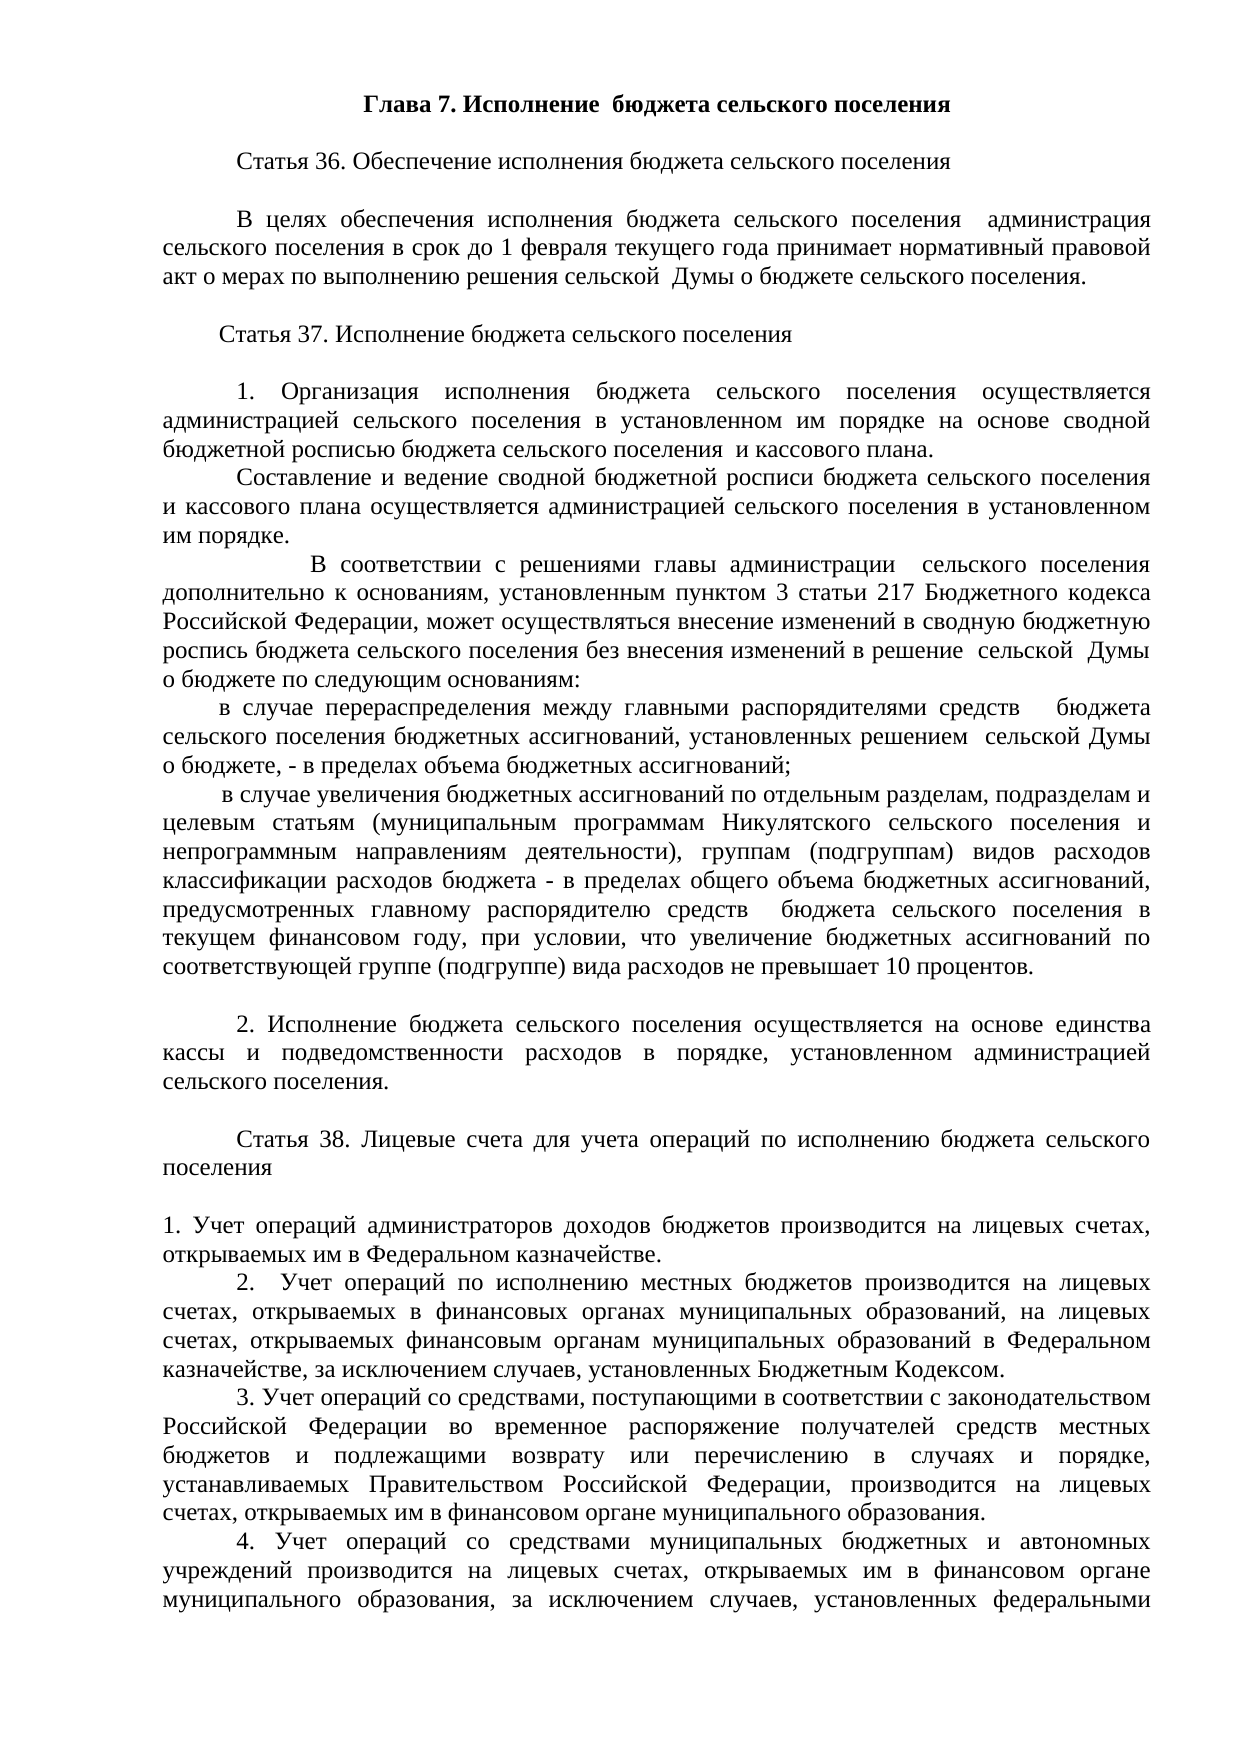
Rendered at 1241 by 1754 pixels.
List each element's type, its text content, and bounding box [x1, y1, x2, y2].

text 3. Учет операций со средствами, поступающими в соответствии с законодательством Российской Федерации во временное распоряжение получателей средств местных бюджетов и подлежащими возврату или перечислению в случаях и порядке, устанавливаемых Правительством Российской Федерации, производится на лицевых счетах, открываемых им в финансовом органе муниципального образования. [162, 1382, 1152, 1526]
text 1. Учет операций администраторов доходов бюджетов производится на лицевых счетах, открываемых им в Федеральном казначействе. [162, 1210, 1152, 1267]
text Статья 37. Исполнение бюджета сельского поселения [162, 319, 1152, 347]
text в случае увеличения бюджетных ассигнований по отдельным разделам, подразделам и целевым статьям (муниципальным программам Никулятского сельского поселения и непрограммным направлениям деятельности), группам (подгруппам) видов расходов классификации расходов бюджета - в пределах общего объема бюджетных ассигнований, предусмотренных главному распорядителю средств бюджета сельского поселения в текущем финансовом году, при условии, что увеличение бюджетных ассигнований по соответствующей группе (подгруппе) вида расходов не превышает 10 процентов. [162, 779, 1152, 980]
text Глава 7. Исполнение бюджета сельского поселения [162, 89, 1152, 117]
text Статья 38. Лицевые счета для учета операций по исполнению бюджета сельского поселения [162, 1124, 1152, 1181]
text В целях обеспечения исполнения бюджета сельского поселения администрация сельского поселения в срок до 1 февраля текущего года принимает нормативный правовой акт о мерах по выполнению решения сельской Думы о бюджете сельского поселения. [162, 204, 1152, 290]
text В соответствии с решениями главы администрации сельского поселения дополнительно к основаниям, установленным пунктом 3 статьи 217 Бюджетного кодекса Российской Федерации, может осуществляться внесение изменений в сводную бюджетную роспись бюджета сельского поселения без внесения изменений в решение сельской Думы о бюджете по следующим основаниям: [162, 549, 1152, 692]
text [162, 1526, 1152, 1612]
text 2. Исполнение бюджета сельского поселения осуществляется на основе единства кассы и подведомственности расходов в порядке, установленном администрацией сельского поселения. [162, 1009, 1152, 1095]
text Составление и ведение сводной бюджетной росписи бюджета сельского поселения и кассового плана осуществляется администрацией сельского поселения в установленном им порядке. [162, 462, 1152, 549]
text в случае перераспределения между главными распорядителями средств бюджета сельского поселения бюджетных ассигнований, установленных решением сельской Думы о бюджете, - в пределах объема бюджетных ассигнований; [162, 692, 1152, 779]
text 2. Учет операций по исполнению местных бюджетов производится на лицевых счетах, открываемых в финансовых органах муниципальных образований, на лицевых счетах, открываемых финансовым органам муниципальных образований в Федеральном казначействе, за исключением случаев, установленных Бюджетным Кодексом. [162, 1267, 1152, 1382]
text Статья 36. Обеспечение исполнения бюджета сельского поселения [162, 146, 1152, 175]
text 1. Организация исполнения бюджета сельского поселения осуществляется администрацией сельского поселения в установленном им порядке на основе сводной бюджетной росписью бюджета сельского поселения и кассового плана. [162, 376, 1152, 462]
